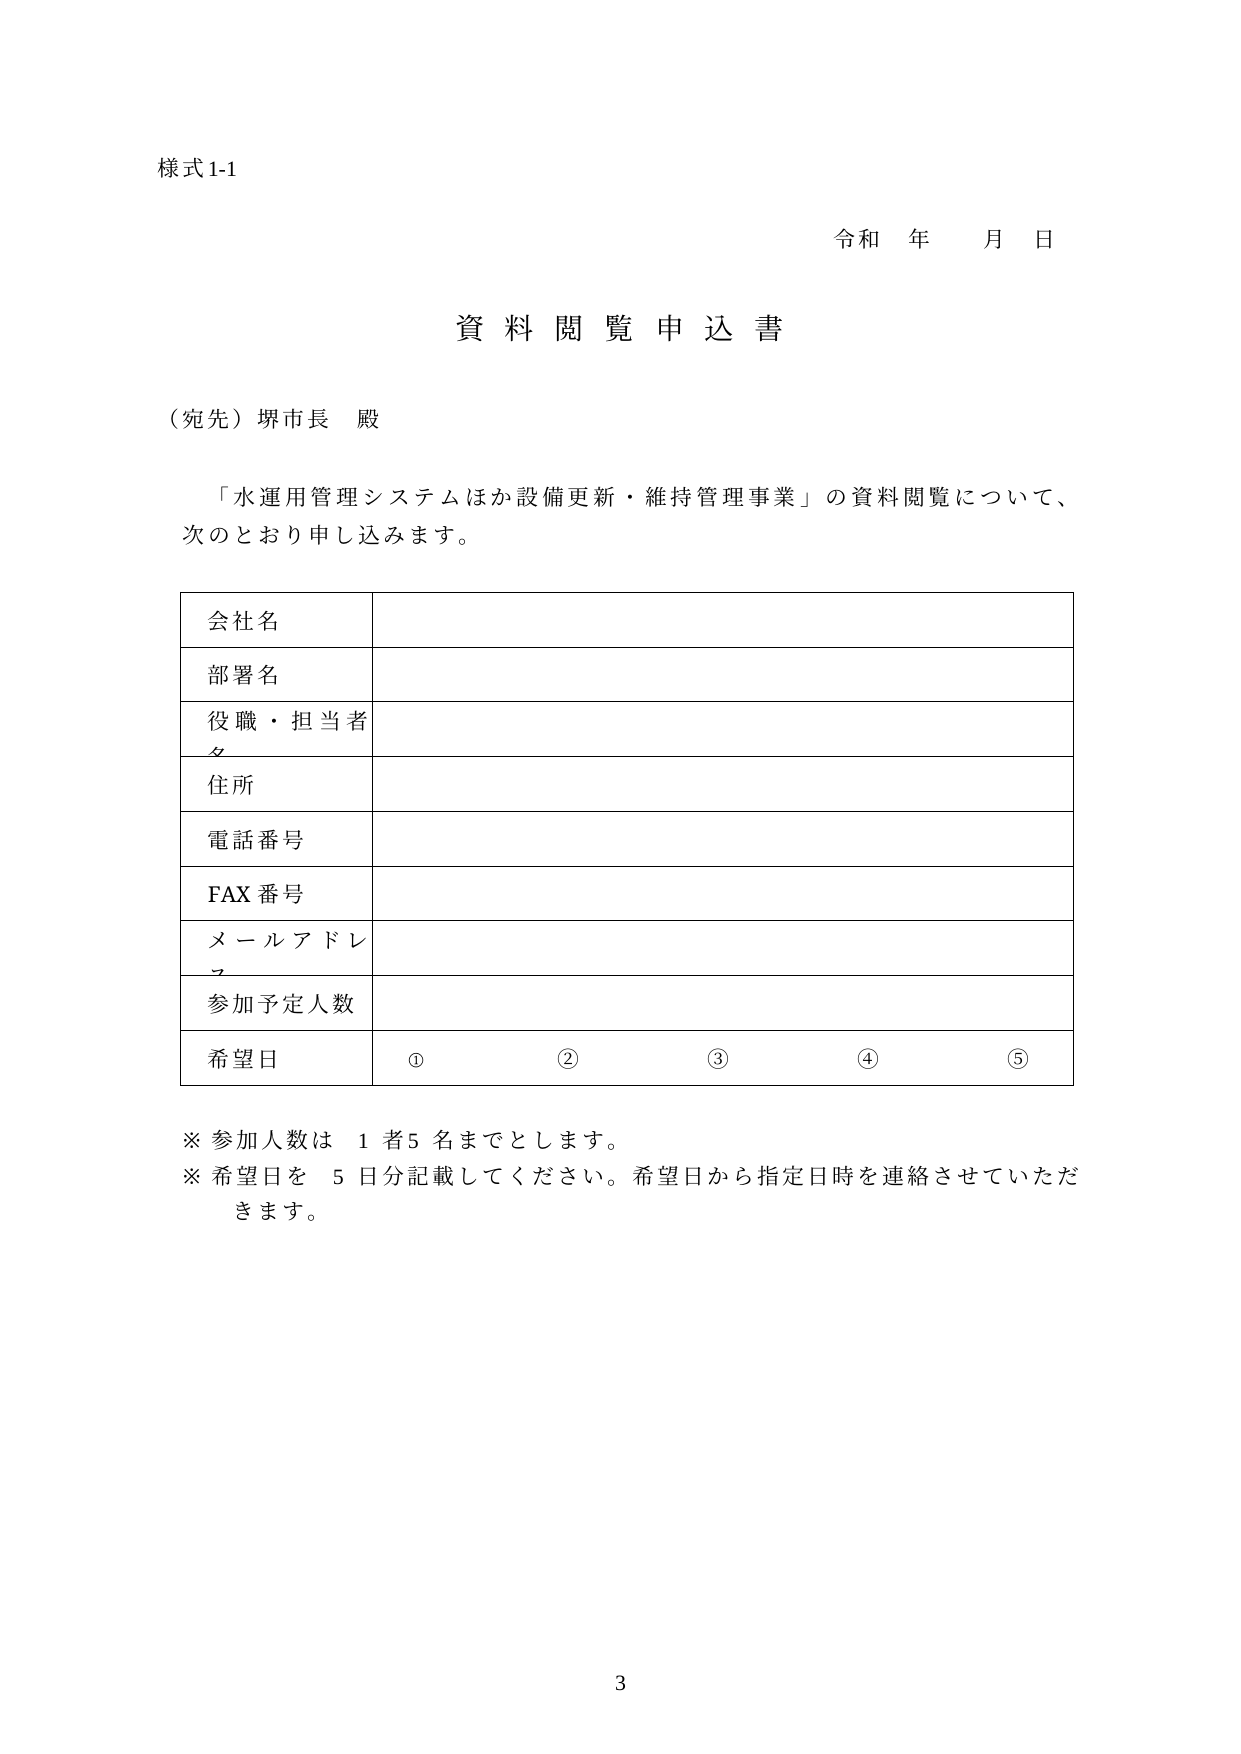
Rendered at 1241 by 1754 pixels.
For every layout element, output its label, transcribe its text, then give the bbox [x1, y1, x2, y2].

text 令和 年 月 日 [158, 220, 1058, 255]
table_cell [373, 867, 1073, 920]
table_header 会社名 [181, 593, 372, 647]
text 資料閲覧申込書 [158, 291, 1077, 362]
text ※ 希望日を5日分記載してください。希望日から指定日時を連絡させていただきます。 [179, 1157, 1083, 1228]
table_cell 住所 [181, 757, 372, 811]
text ※ 参加人数は1者5名までとします。 [179, 1121, 1083, 1157]
table_cell [373, 976, 1073, 1030]
text （宛先）堺市長 殿 [158, 401, 1083, 436]
table_cell 希望日 [181, 1031, 372, 1085]
table_cell [373, 648, 1073, 701]
subtitle 様式1-1 [158, 149, 1083, 184]
table_cell 部署名 [181, 648, 372, 701]
table_cell ① ② ③ ④ ⑤ [373, 1031, 1073, 1085]
table_cell [373, 757, 1073, 811]
table_cell 役職・担当者名 [181, 702, 372, 756]
table_cell [373, 921, 1073, 975]
table_cell [373, 812, 1073, 866]
table_cell [373, 702, 1073, 756]
table_cell FAX番号 [181, 867, 372, 920]
table_cell 電話番号 [181, 812, 372, 866]
text 「水運用管理システムほか設備更新・維持管理事業」の資料閲覧について、次のとおり申し込みます。 [176, 478, 1083, 552]
table_cell 参加予定人数 [181, 976, 372, 1030]
table_header [373, 593, 1073, 647]
table_cell メールアドレス [181, 921, 372, 975]
